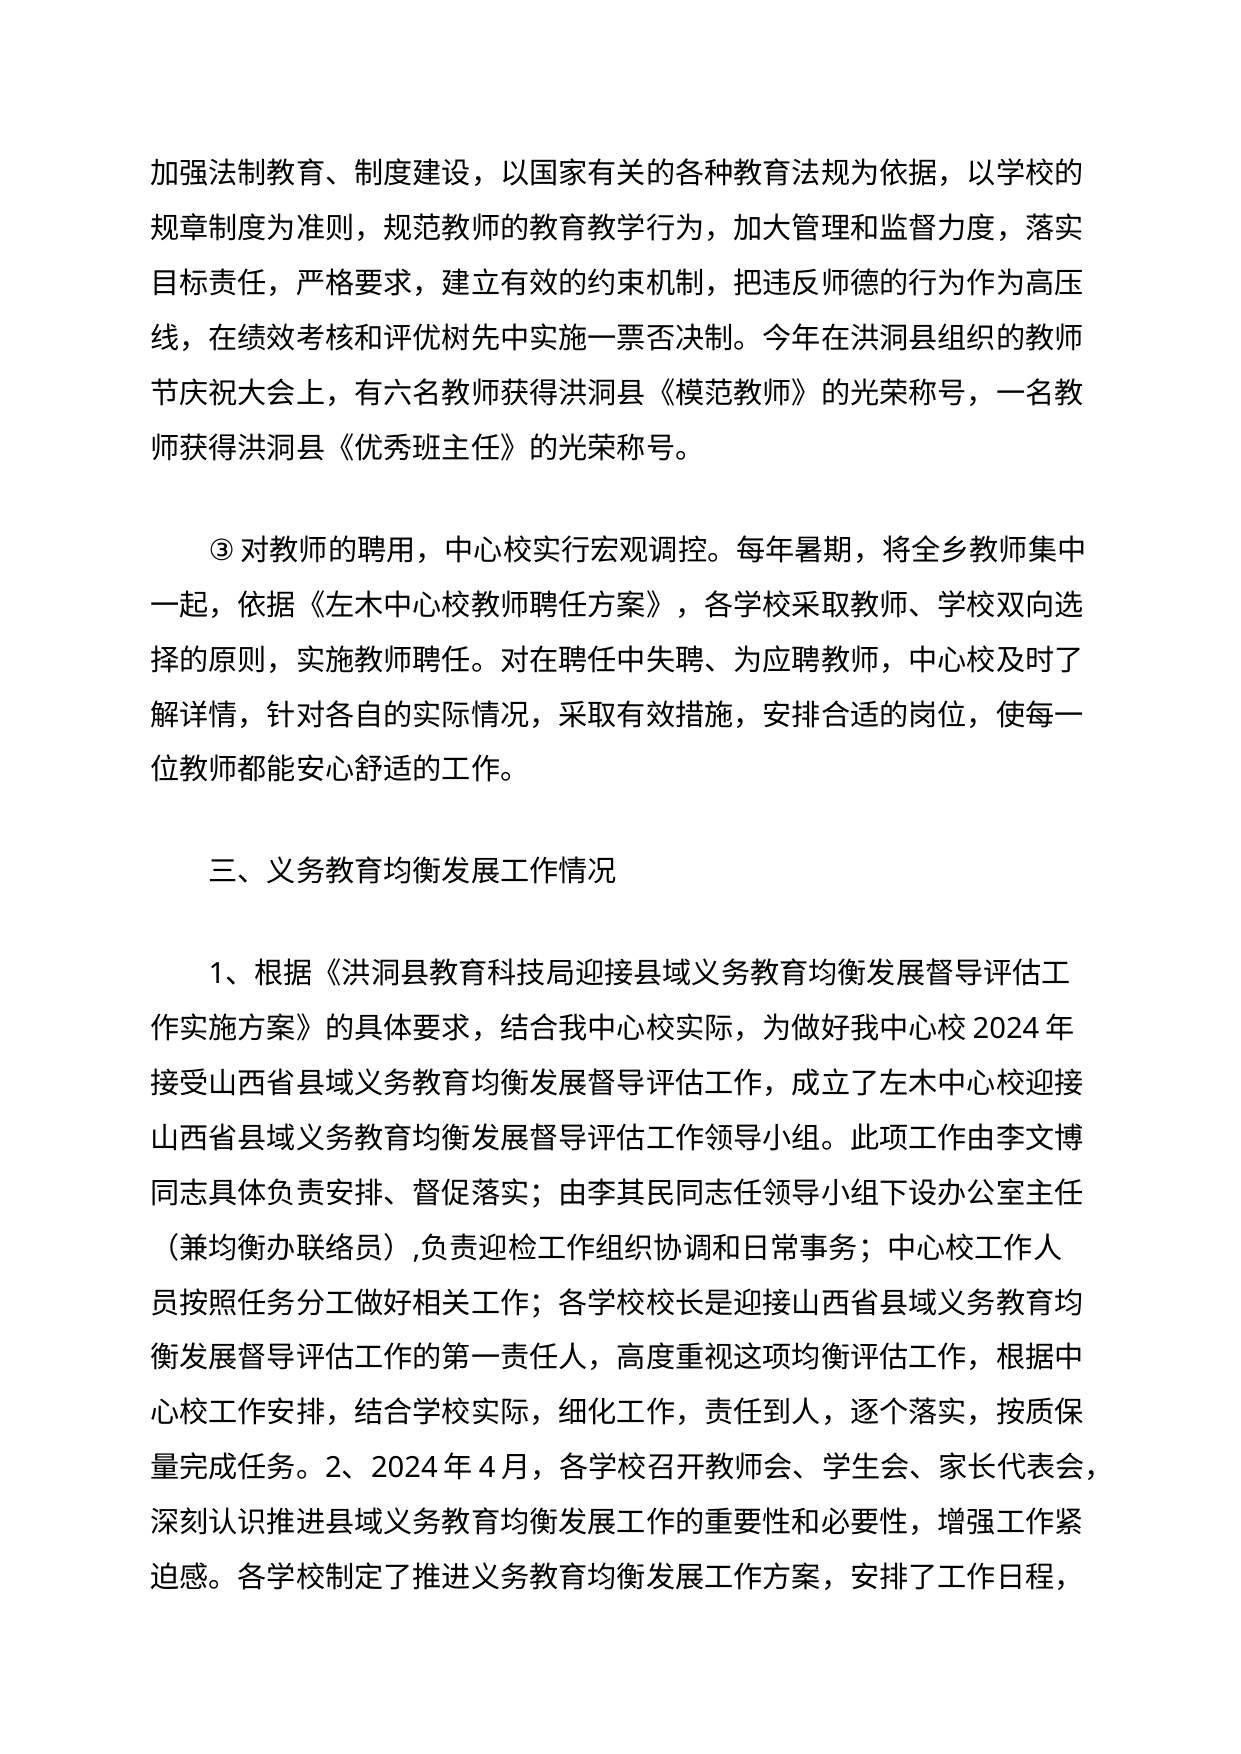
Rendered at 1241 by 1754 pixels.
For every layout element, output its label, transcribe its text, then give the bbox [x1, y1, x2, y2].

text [150, 949, 1090, 1596]
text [150, 150, 1090, 467]
text 三、义务教育均衡发展工作情况 [150, 848, 1090, 890]
text ③对教师的聘用，中心校实行宏观调控。每年暑期，将全乡教师集中一起，依据《左木中心校教师聘任方案》，各学校采取教师、学校双向选择的原则，实施教师聘任。对在聘任中失聘、为应聘教师，中心校及时了解详情，针对各自的实际情况，采取有效措施，安排合适的岗位，使每一位教师都能安心舒适的工作。 [150, 526, 1090, 788]
